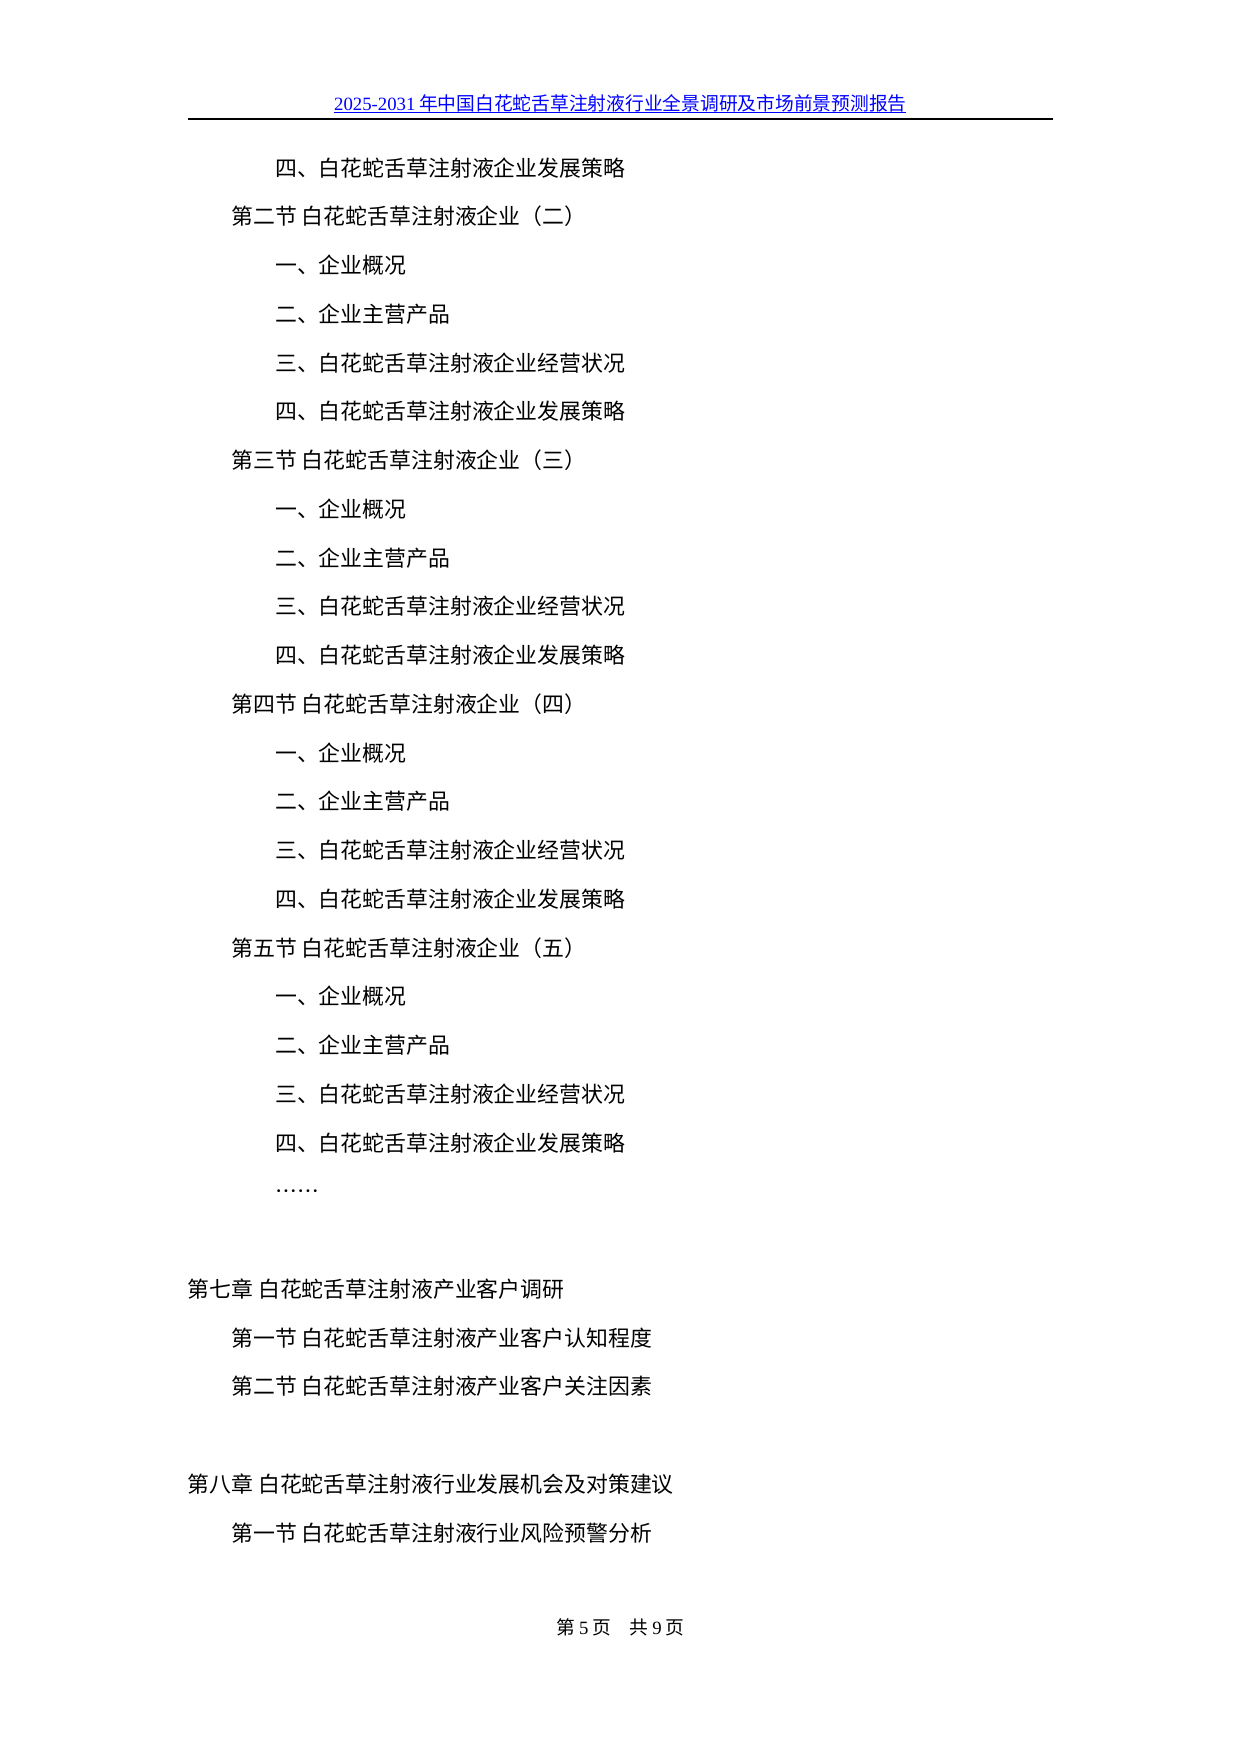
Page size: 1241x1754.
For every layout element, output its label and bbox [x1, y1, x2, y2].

text [187, 150, 1053, 1548]
